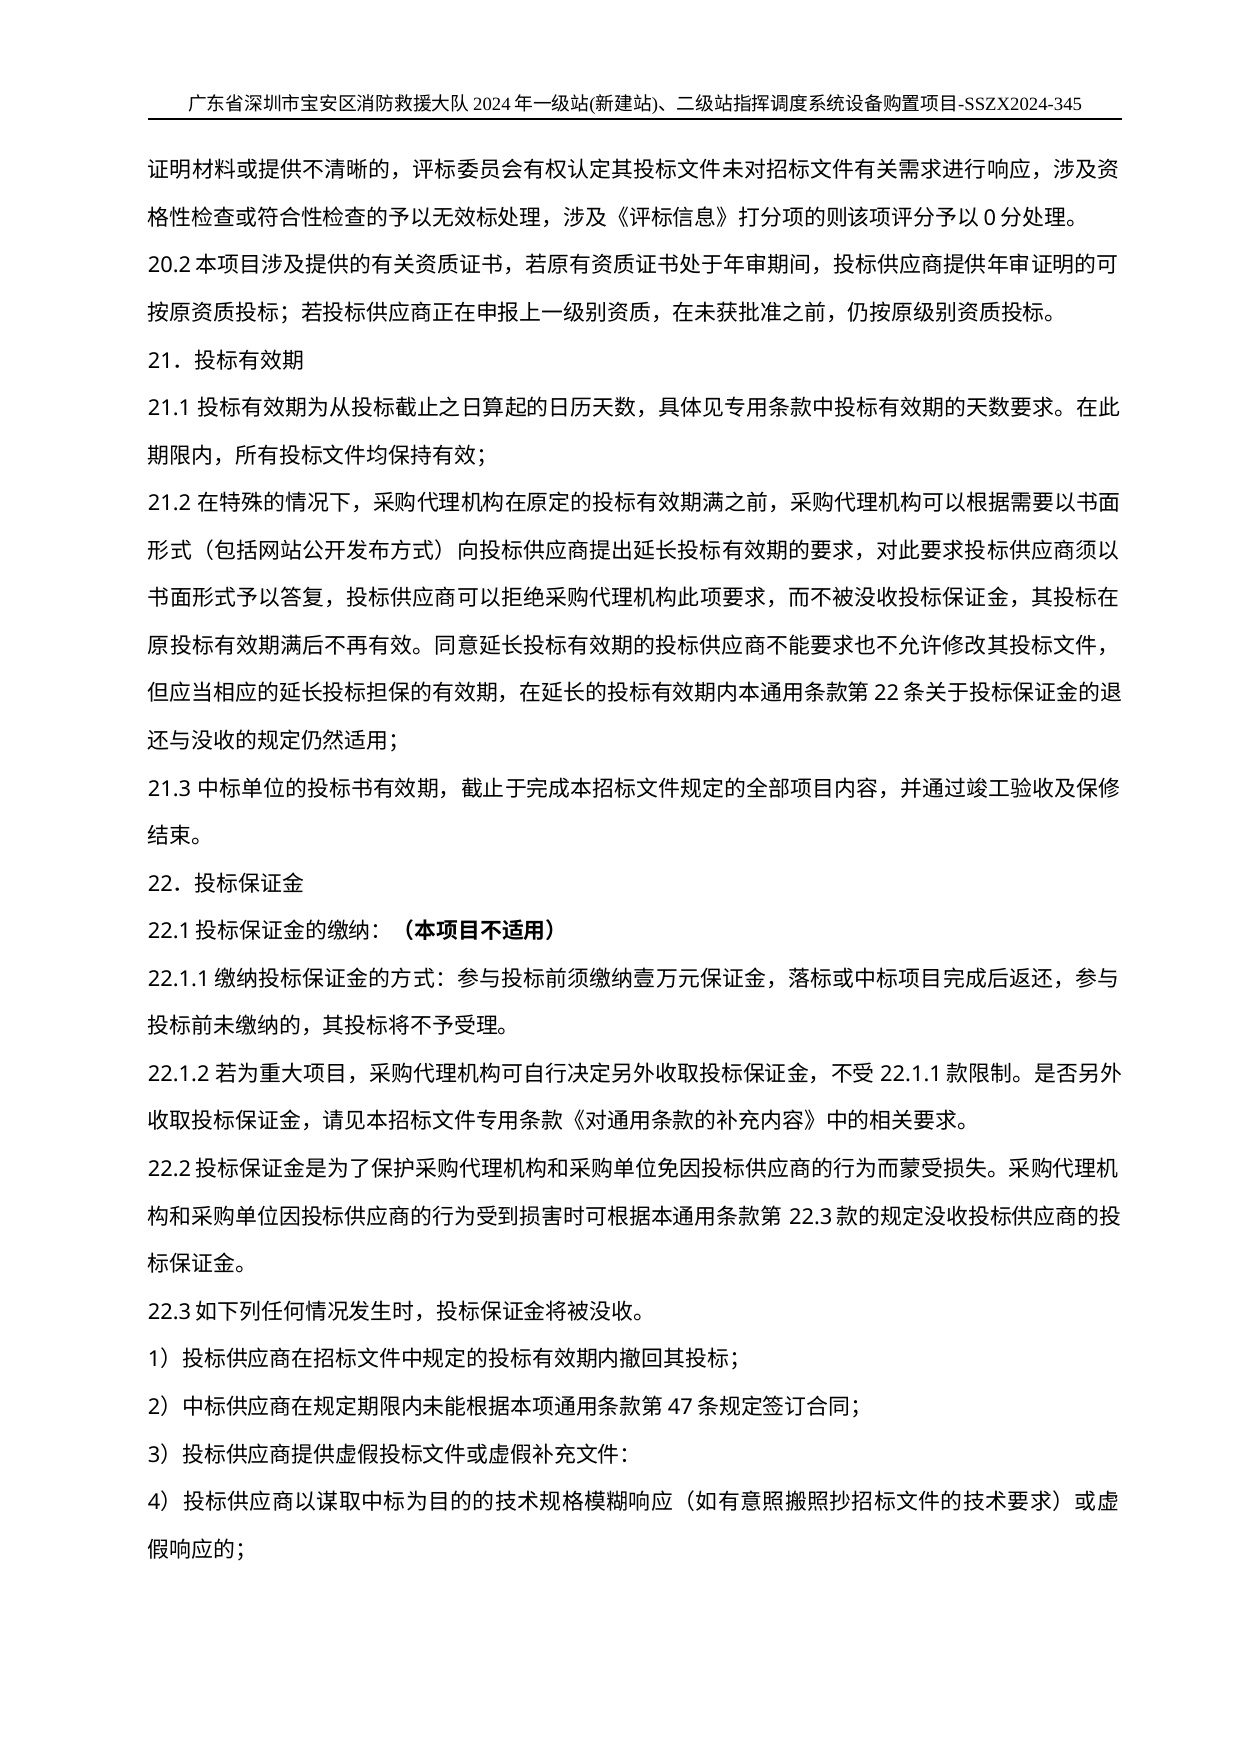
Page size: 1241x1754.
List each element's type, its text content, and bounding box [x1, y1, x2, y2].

text 22．投标保证金 [148, 866, 1122, 897]
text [148, 152, 1122, 232]
text 1）投标供应商在招标文件中规定的投标有效期内撤回其投标； [148, 1341, 1122, 1373]
text 20.2本项目涉及提供的有关资质证书，若原有资质证书处于年审期间，投标供应商提供年审证明的可按原资质投标；若投标供应商正在申报上一级别资质，在未获批准之前，仍按原级别资质投标。 [148, 247, 1122, 327]
text 22.1.2 若为重大项目，采购代理机构可自行决定另外收取投标保证金，不受22.1.1款限制。是否另外收取投标保证金，请见本招标文件专用条款《对通用条款的补充内容》中的相关要求。 [148, 1056, 1122, 1135]
text 21.1 投标有效期为从投标截止之日算起的日历天数，具体见专用条款中投标有效期的天数要求。在此期限内，所有投标文件均保持有效； [148, 390, 1122, 469]
text 22.1投标保证金的缴纳：（本项目不适用） [148, 913, 1122, 945]
text 22.3如下列任何情况发生时，投标保证金将被没收。 [148, 1294, 1122, 1326]
text 21.3 中标单位的投标书有效期，截止于完成本招标文件规定的全部项目内容，并通过竣工验收及保修结束。 [148, 771, 1122, 850]
text 22.1.1缴纳投标保证金的方式：参与投标前须缴纳壹万元保证金，落标或中标项目完成后返还，参与投标前未缴纳的，其投标将不予受理。 [148, 961, 1122, 1040]
text 21．投标有效期 [148, 343, 1122, 374]
text 4）投标供应商以谋取中标为目的的技术规格模糊响应（如有意照搬照抄招标文件的技术要求）或虚假响应的； [148, 1484, 1122, 1563]
text 3）投标供应商提供虚假投标文件或虚假补充文件： [148, 1437, 1122, 1468]
text 22.2投标保证金是为了保护采购代理机构和采购单位免因投标供应商的行为而蒙受损失。采购代理机构和采购单位因投标供应商的行为受到损害时可根据本通用条款第22.3款的规定没收投标供应商的投标保证金。 [148, 1151, 1122, 1278]
text 2）中标供应商在规定期限内未能根据本项通用条款第47条规定签订合同； [148, 1389, 1122, 1421]
text 21.2 在特殊的情况下，采购代理机构在原定的投标有效期满之前，采购代理机构可以根据需要以书面形式（包括网站公开发布方式）向投标供应商提出延长投标有效期的要求，对此要求投标供应商须以书面形式予以答复，投标供应商可以拒绝采购代理机构此项要求，而不被没收投标保证金，其投标在原投标有效期满后不再有效。同意延长投标有效期的投标供应商不能要求也不允许修改其投标文件，但应当相应的延长投标担保的有效期，在延长的投标有效期内本通用条款第22条关于投标保证金的退还与没收的规定仍然适用； [148, 485, 1122, 755]
